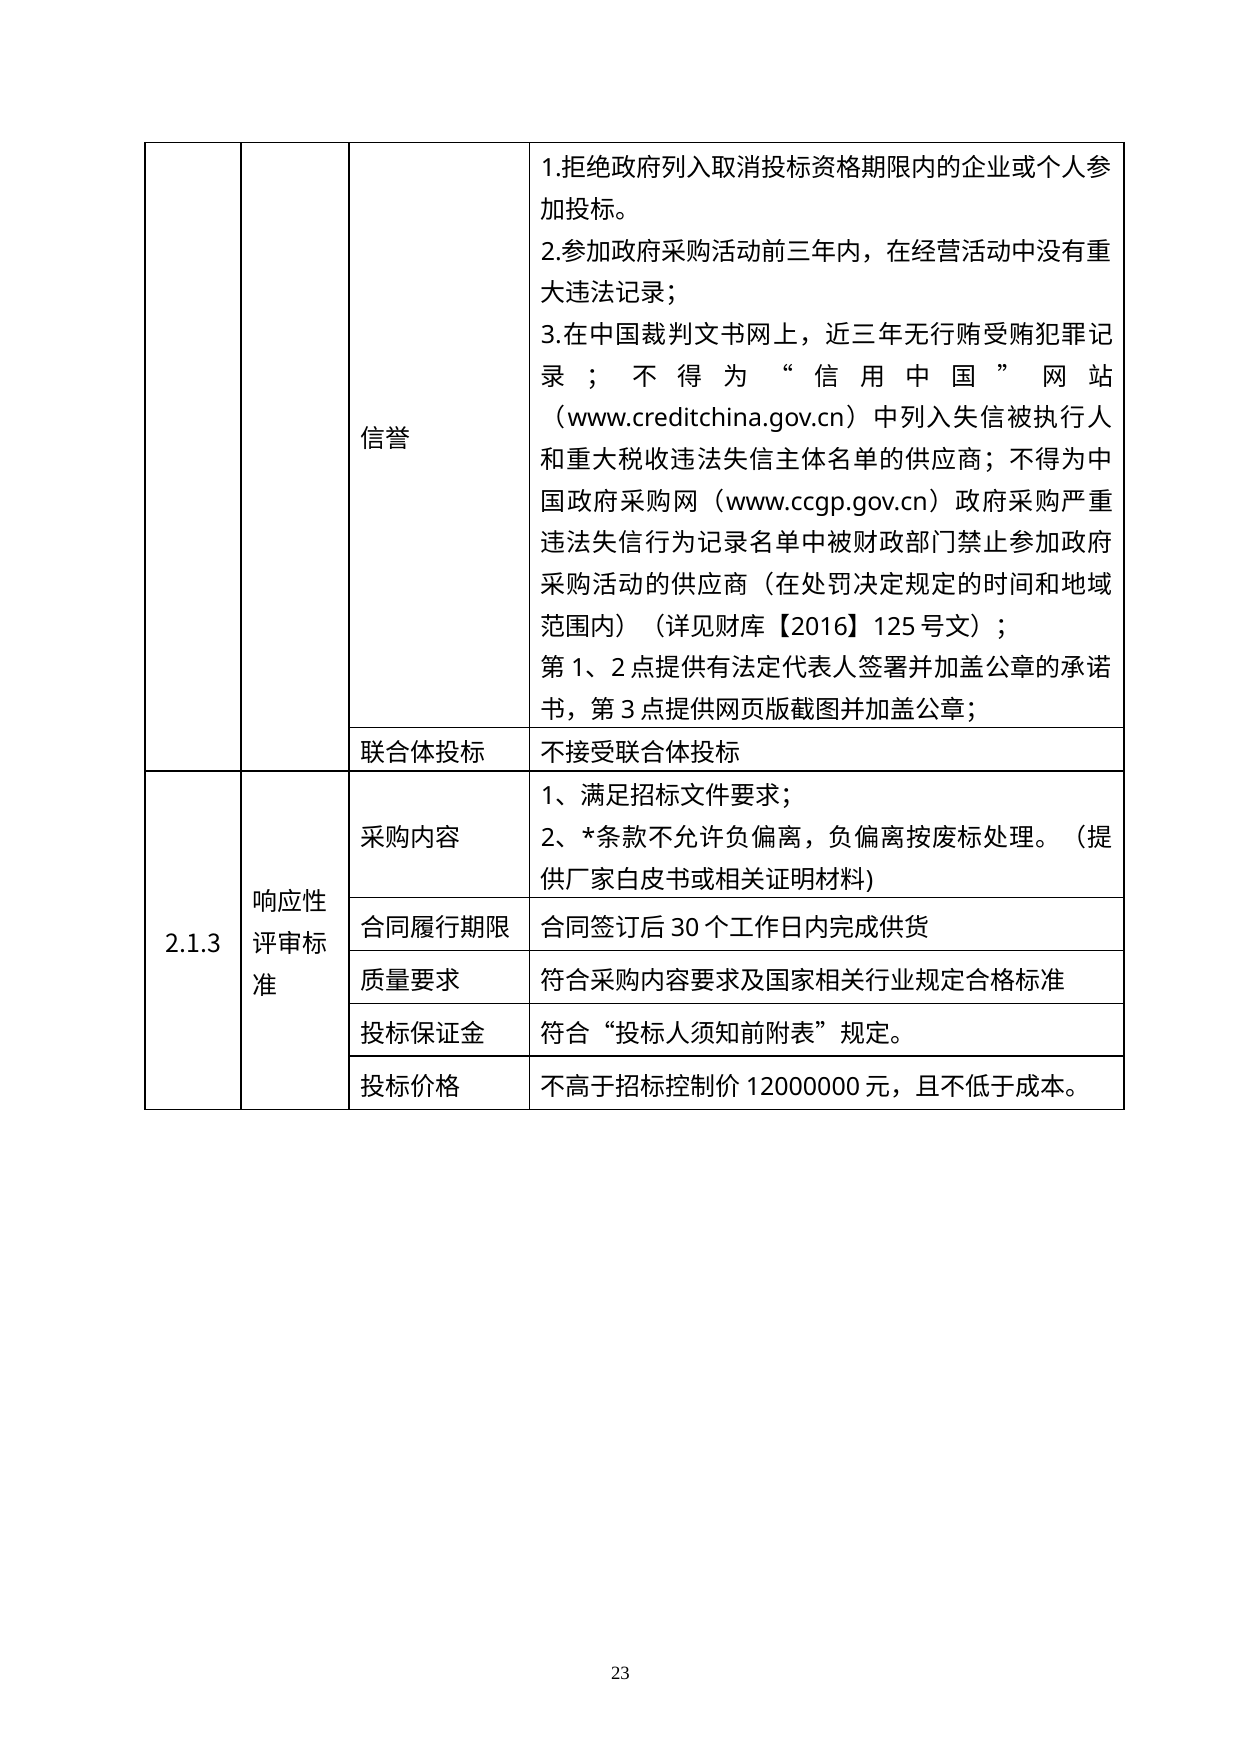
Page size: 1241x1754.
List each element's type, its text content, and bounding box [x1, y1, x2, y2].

table_cell 不高于招标控制价12000000元，且不低于成本。 [530, 1057, 1123, 1108]
table_cell 1、满足招标文件要求； 2、*条款不允许负偏离，负偏离按废标处理。（提供厂家白皮书或相关证明材料) [530, 772, 1123, 896]
table_cell 采购内容 [350, 772, 529, 896]
table_cell 1.拒绝政府列入取消投标资格期限内的企业或个人参加投标。 2.参加政府采购活动前三年内，在经营活动中没有重大违法记录； 3.在中国裁判文书网上，近三年无行贿受贿犯罪记录；不得为“信用中国”网站（www.creditchina.gov.cn）中列入失信被执行人和重大税收违法失信主体名单的供应商；不得为中国政府采购网（www.ccgp.gov.cn）政府采购严重违法失信行为记录名单中被财政部门禁止参加政府采购活动的供应商（在处罚决定规定的时间和地域范围内）（详见财库【2016】125号文）； 第1、2点提供有法定代表人签署并加盖公章的承诺书，第3点提供网页版截图并加盖公章； [530, 143, 1123, 727]
table_cell 信誉 [350, 143, 529, 727]
table_cell 质量要求 [350, 951, 529, 1002]
table_cell 投标保证金 [350, 1004, 529, 1055]
table_cell 联合体投标 [350, 728, 529, 770]
table_cell 投标价格 [350, 1057, 529, 1108]
table_cell 响应性评审标准 [242, 772, 348, 1108]
table_cell 符合“投标人须知前附表”规定。 [530, 1004, 1123, 1055]
table_cell 符合采购内容要求及国家相关行业规定合格标准 [530, 951, 1123, 1002]
table_cell 合同签订后30个工作日内完成供货 [530, 898, 1123, 950]
table_cell 合同履行期限 [350, 898, 529, 950]
table_cell 不接受联合体投标 [530, 728, 1123, 770]
table_cell 2.1.3 [146, 772, 240, 1108]
